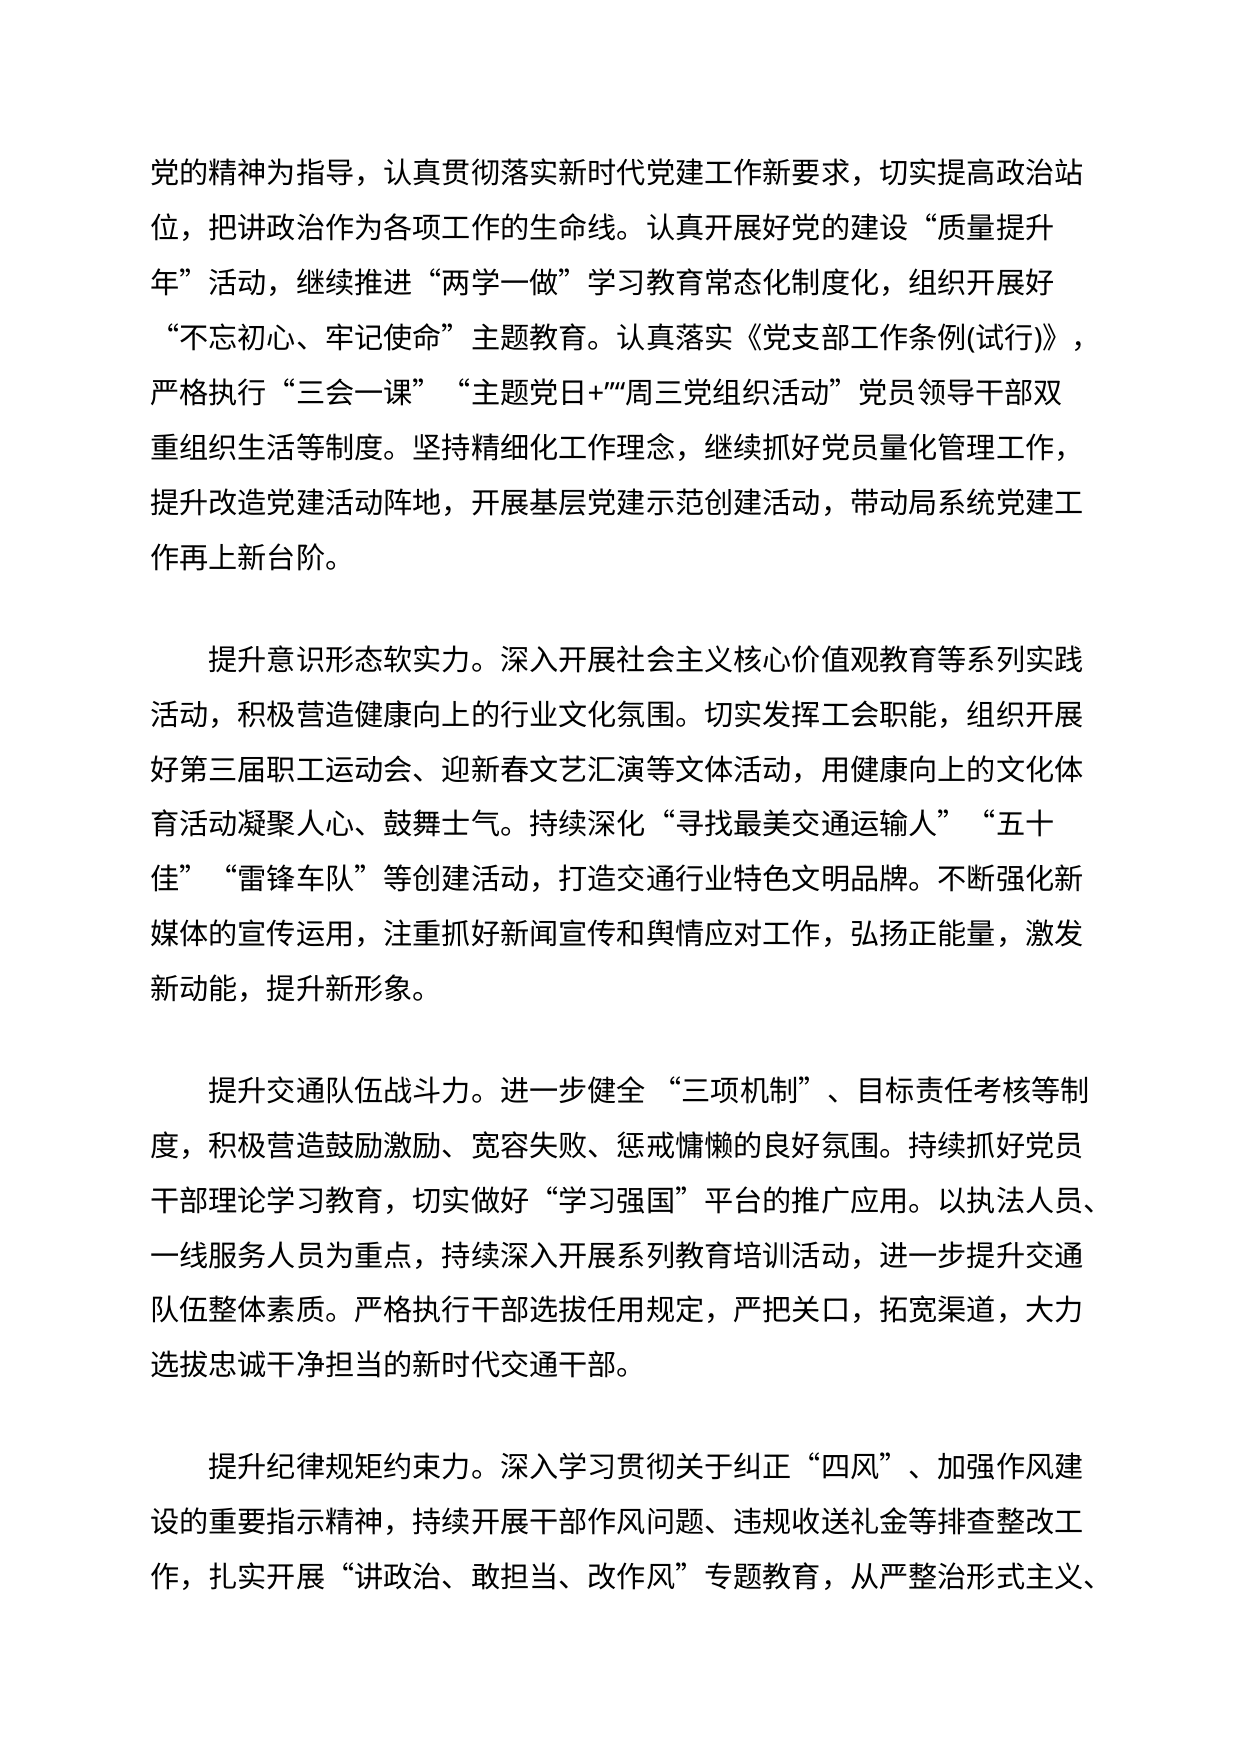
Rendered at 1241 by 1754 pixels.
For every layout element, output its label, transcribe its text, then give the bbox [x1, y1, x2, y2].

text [150, 1444, 1090, 1596]
text 提升意识形态软实力。深入开展社会主义核心价值观教育等系列实践活动，积极营造健康向上的行业文化氛围。切实发挥工会职能，组织开展好第三届职工运动会、迎新春文艺汇演等文体活动，用健康向上的文化体育活动凝聚人心、鼓舞士气。持续深化“寻找最美交通运输人”“五十佳”“雷锋车队”等创建活动，打造交通行业特色文明品牌。不断强化新媒体的宣传运用，注重抓好新闻宣传和舆情应对工作，弘扬正能量，激发新动能，提升新形象。 [150, 636, 1090, 1008]
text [150, 150, 1090, 577]
text 提升交通队伍战斗力。进一步健全 “三项机制”、目标责任考核等制度，积极营造鼓励激励、宽容失败、惩戒慵懒的良好氛围。持续抓好党员干部理论学习教育，切实做好“学习强国”平台的推广应用。以执法人员、一线服务人员为重点，持续深入开展系列教育培训活动，进一步提升交通队伍整体素质。严格执行干部选拔任用规定，严把关口，拓宽渠道，大力选拔忠诚干净担当的新时代交通干部。 [150, 1067, 1090, 1384]
